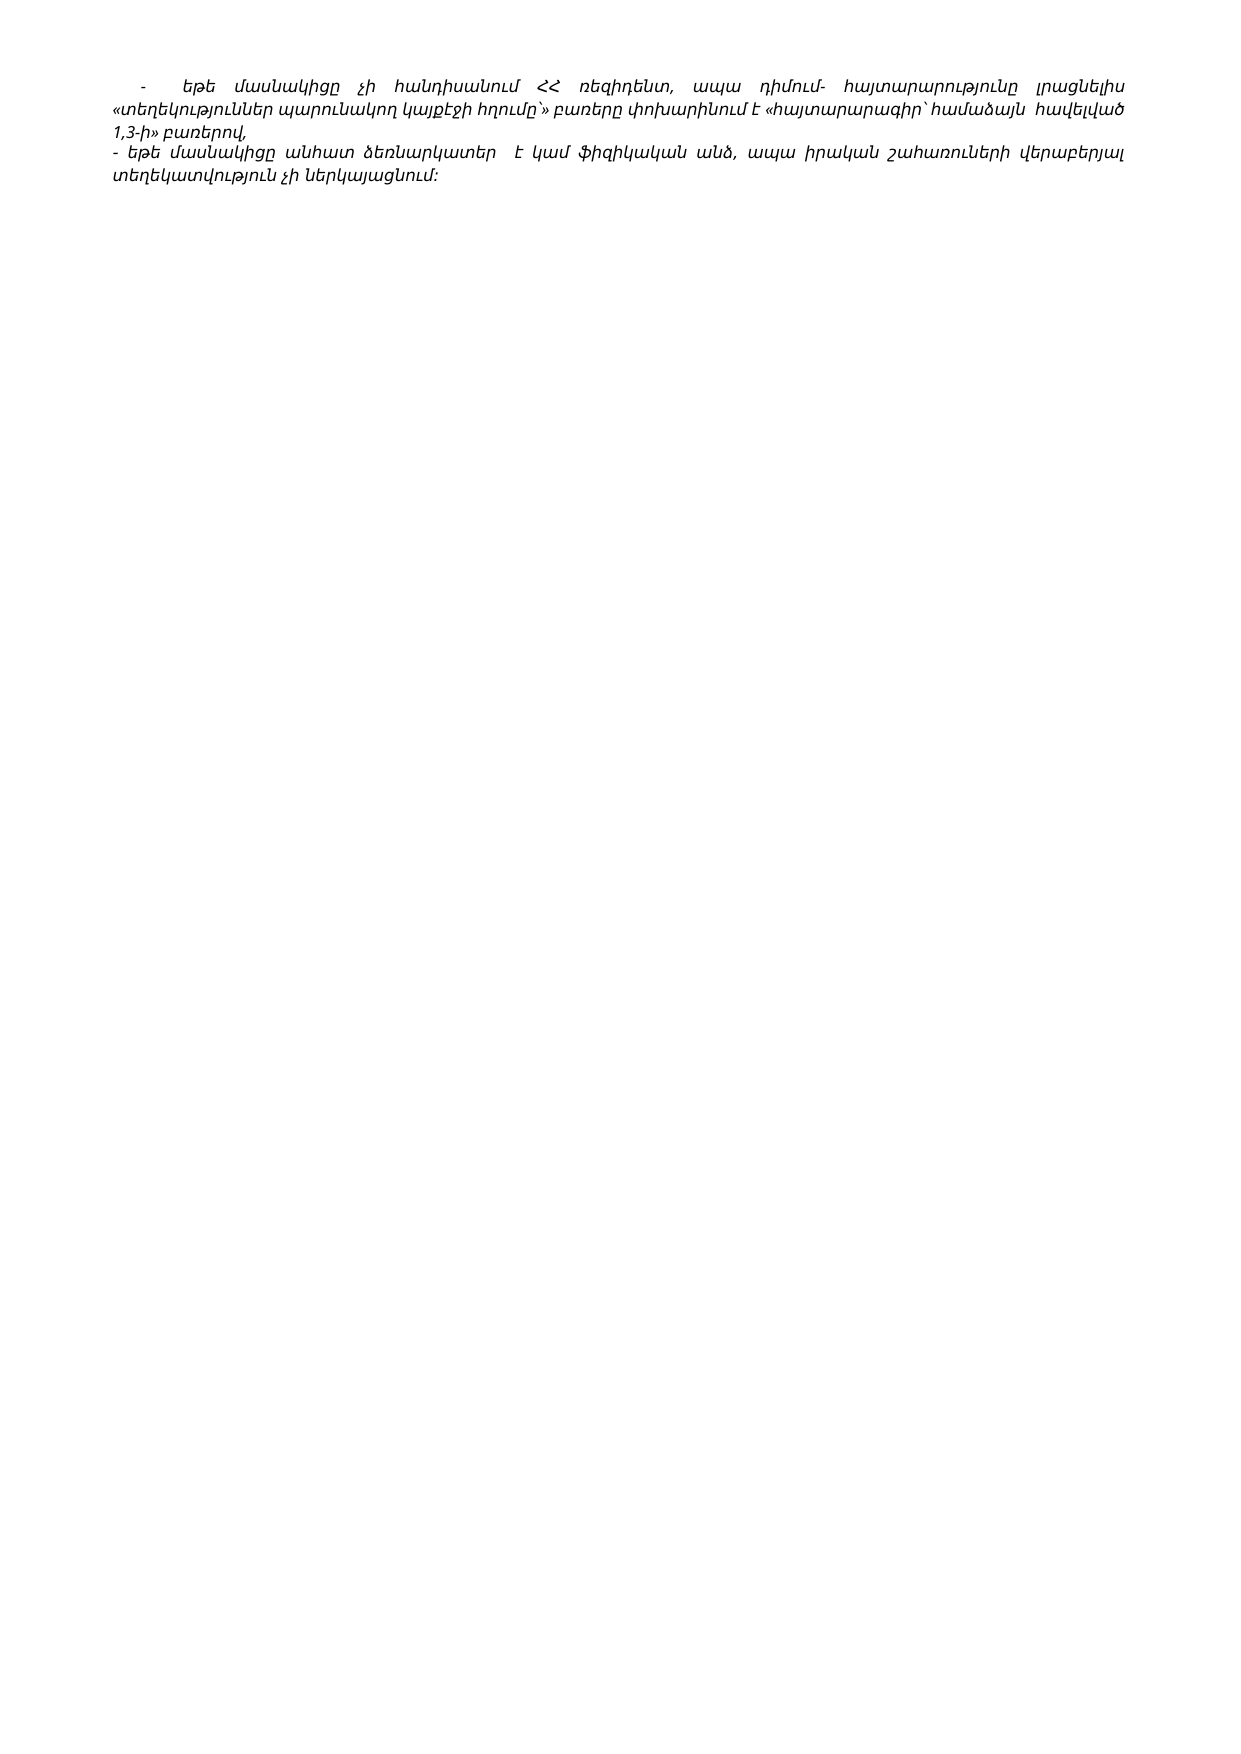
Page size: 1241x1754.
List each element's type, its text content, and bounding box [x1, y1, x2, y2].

text - եթե մասնակիցը անհատ ձեռնարկատեր է կամ ֆիզիկական անձ, ապա իրական շահառուների վերաբերյալ տեղեկատվություն չի ներկայացնում: [112, 143, 1128, 187]
text - եթե մասնակիցը չի հանդիսանում ՀՀ ռեզիդենտ, ապա դիմում- հայտարարությունը լրացնելիս «տեղեկություններ պարունակող կայքէջի հղումը՝» բառերը փոխարինում է «հայտարարագիր՝ համաձայն հավելված 1,3-ի» բառերով, [112, 75, 1128, 143]
